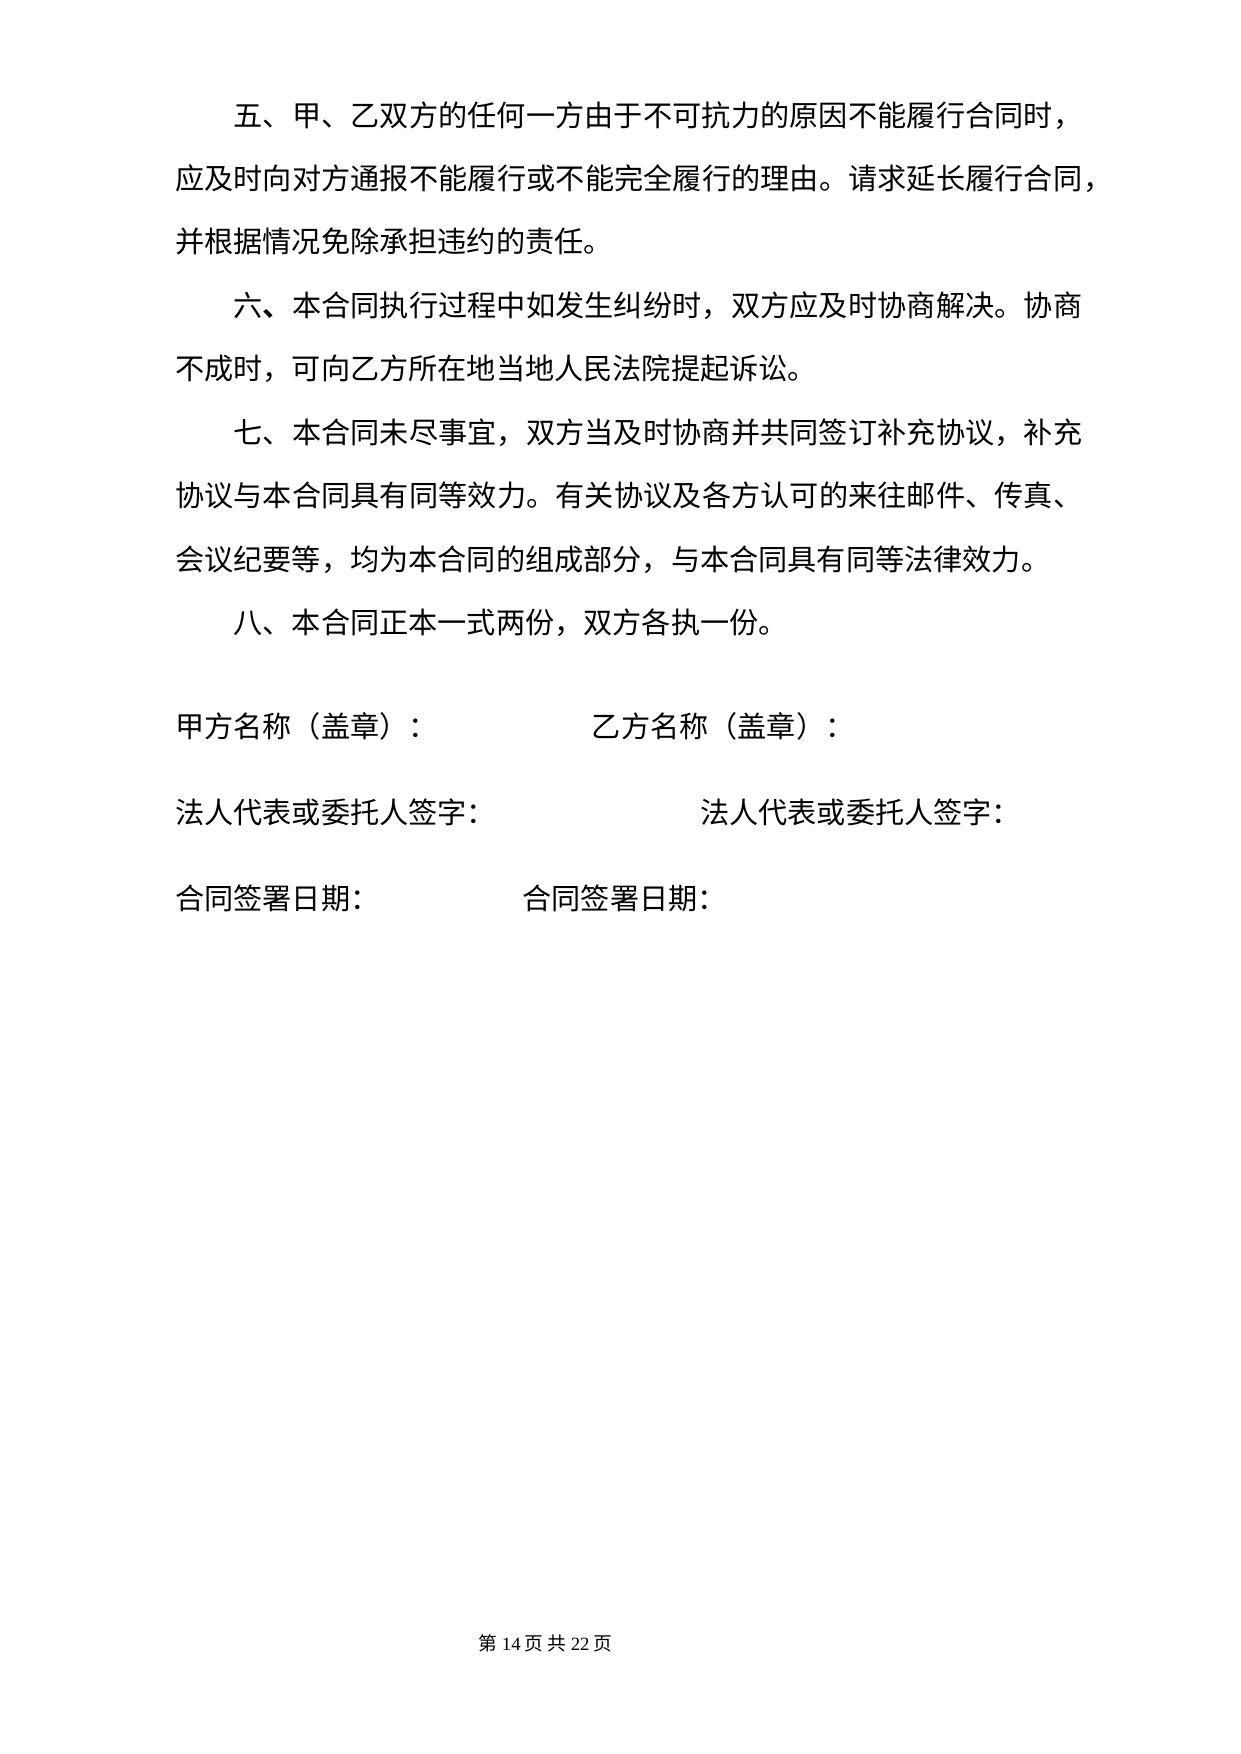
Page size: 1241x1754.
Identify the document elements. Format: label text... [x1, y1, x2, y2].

text 六、本合同执行过程中如发生纠纷时，双方应及时协商解决。协商不成时，可向乙方所在地当地人民法院提起诉讼。 [175, 282, 1083, 388]
text 甲方名称（盖章）： 乙方名称（盖章）： [175, 692, 1083, 757]
text 七、本合同未尽事宜，双方当及时协商并共同签订补充协议，补充协议与本合同具有同等效力。有关协议及各方认可的来往邮件、传真、会议纪要等，均为本合同的组成部分，与本合同具有同等法律效力。 [175, 409, 1083, 578]
text 法人代表或委托人签字： 法人代表或委托人签字： [175, 778, 1083, 843]
text 合同签署日期： 合同签署日期： [175, 864, 1083, 929]
text 五、甲、乙双方的任何一方由于不可抗力的原因不能履行合同时，应及时向对方通报不能履行或不能完全履行的理由。请求延长履行合同，并根据情况免除承担违约的责任。 [175, 92, 1083, 261]
text 八、本合同正本一式两份，双方各执一份。 [175, 599, 1083, 642]
